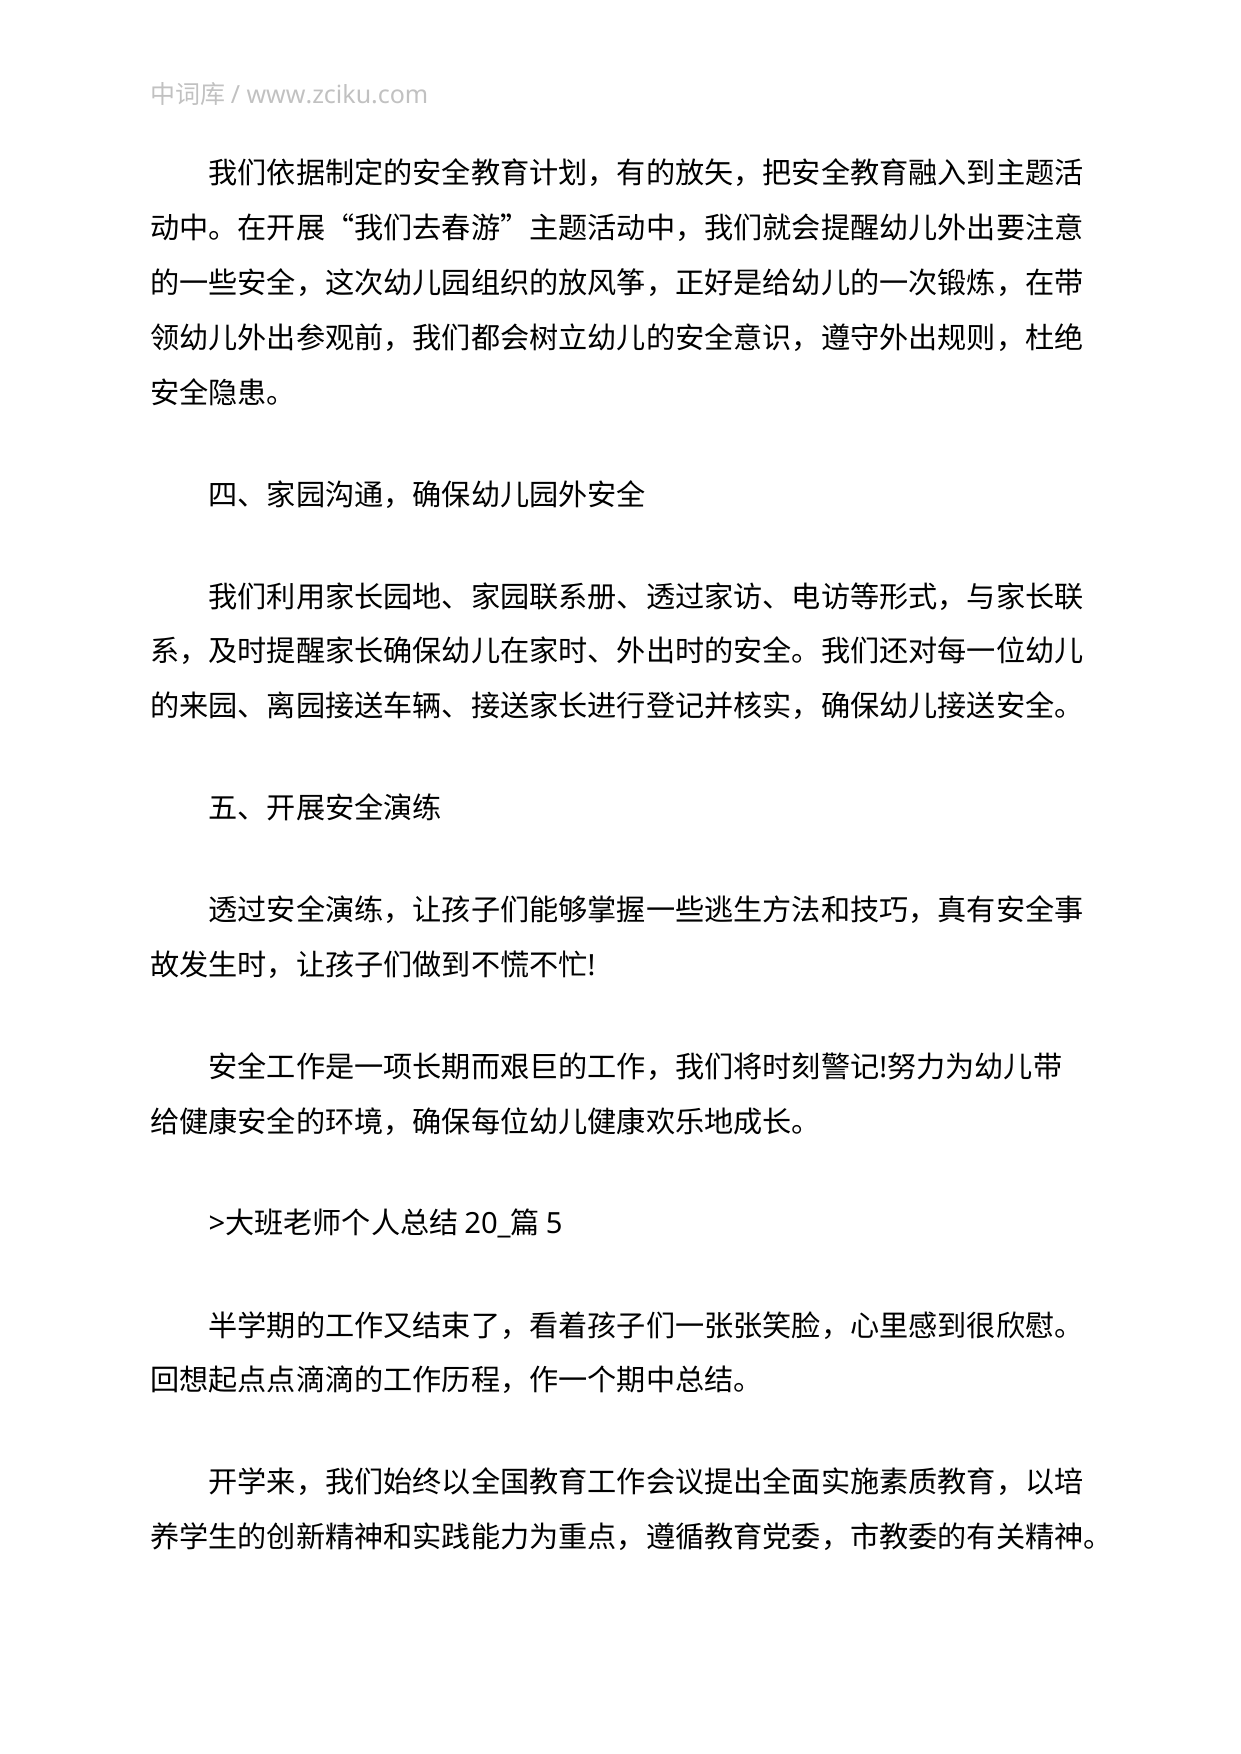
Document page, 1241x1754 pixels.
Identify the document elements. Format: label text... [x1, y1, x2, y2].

text 四、家园沟通，确保幼儿园外安全 [150, 471, 1090, 514]
text 我们依据制定的安全教育计划，有的放矢，把安全教育融入到主题活动中。在开展“我们去春游”主题活动中，我们就会提醒幼儿外出要注意的一些安全，这次幼儿园组织的放风筝，正好是给幼儿的一次锻炼，在带领幼儿外出参观前，我们都会树立幼儿的安全意识，遵守外出规则，杜绝安全隐患。 [150, 150, 1090, 412]
text 五、开展安全演练 [150, 785, 1090, 827]
text 透过安全演练，让孩子们能够掌握一些逃生方法和技巧，真有安全事故发生时，让孩子们做到不慌不忙! [150, 886, 1090, 984]
text 半学期的工作又结束了，看着孩子们一张张笑脸，心里感到很欣慰。回想起点点滴滴的工作历程，作一个期中总结。 [150, 1302, 1090, 1399]
text >大班老师个人总结20_篇5 [150, 1200, 1090, 1242]
text 安全工作是一项长期而艰巨的工作，我们将时刻警记!努力为幼儿带给健康安全的环境，确保每位幼儿健康欢乐地成长。 [150, 1043, 1090, 1141]
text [150, 1459, 1090, 1556]
text 我们利用家长园地、家园联系册、透过家访、电访等形式，与家长联系，及时提醒家长确保幼儿在家时、外出时的安全。我们还对每一位幼儿的来园、离园接送车辆、接送家长进行登记并核实，确保幼儿接送安全。 [150, 573, 1090, 725]
